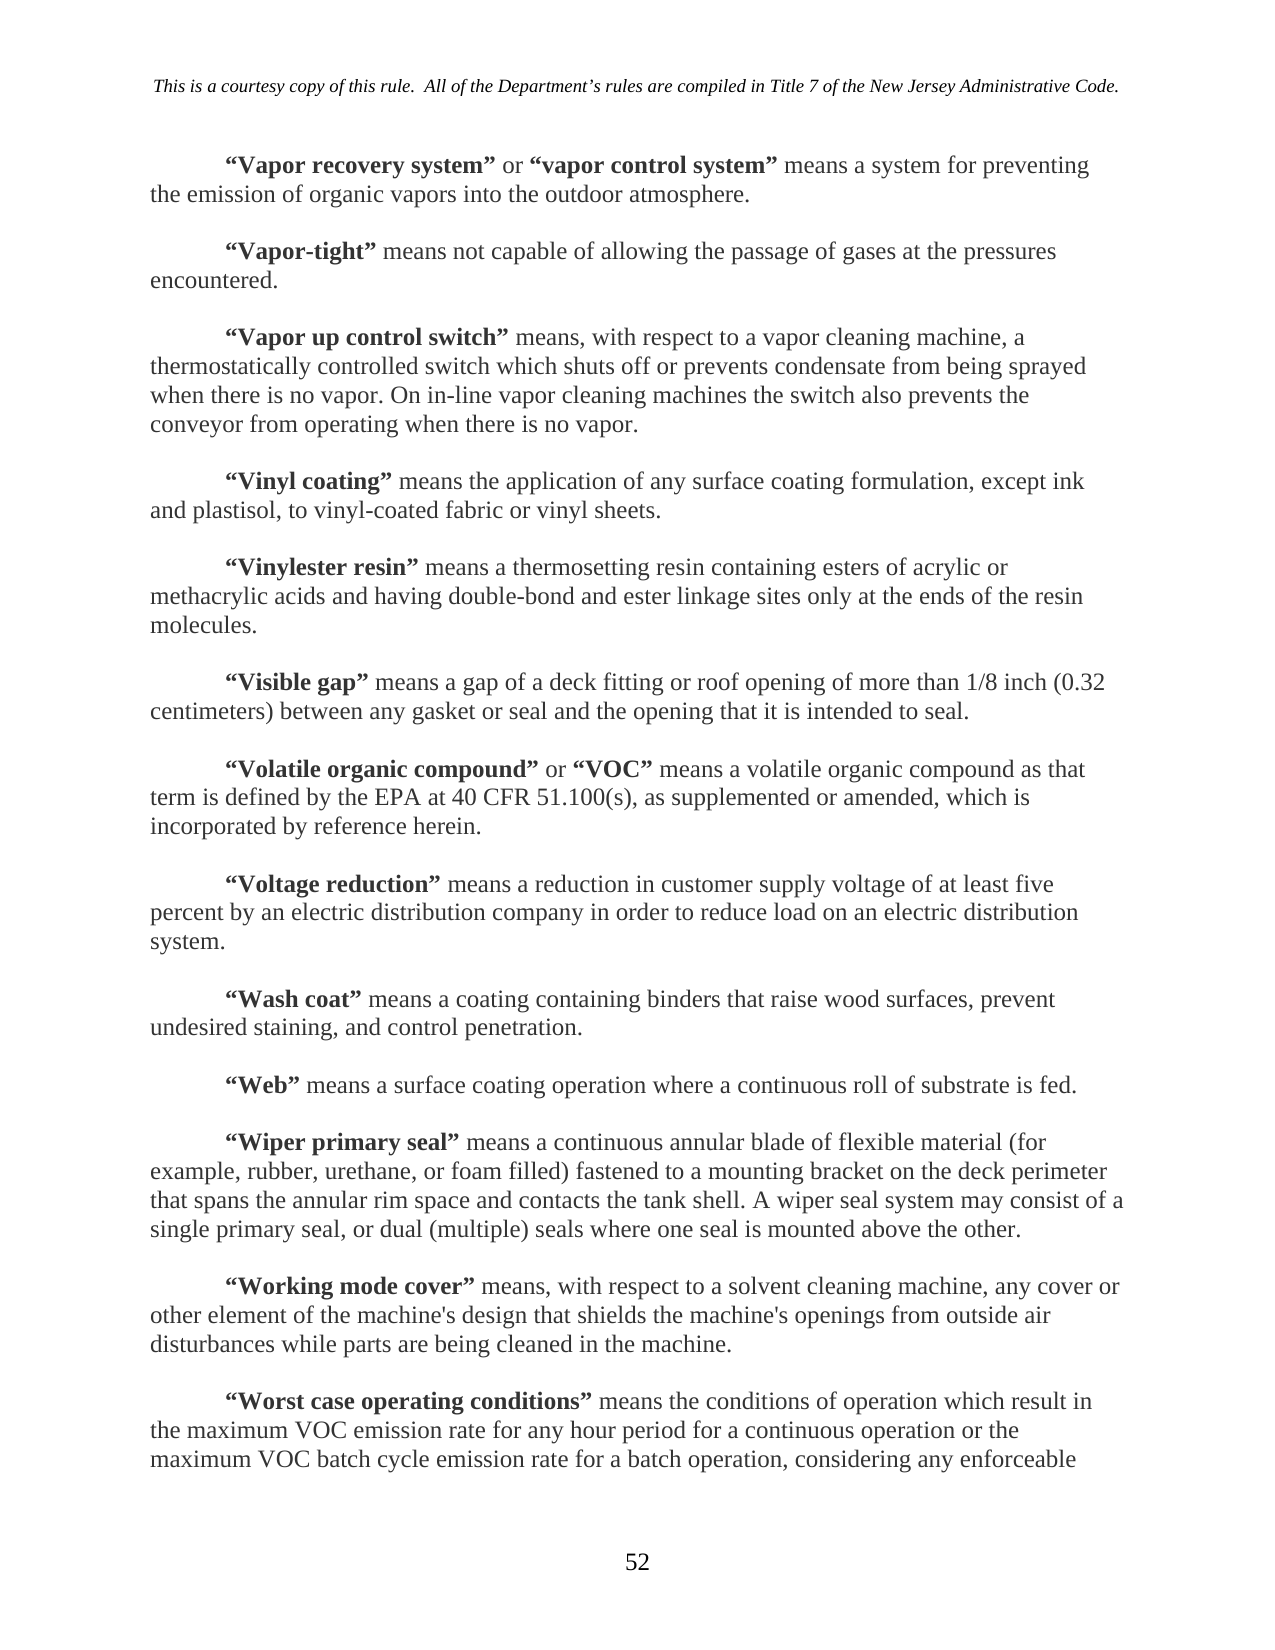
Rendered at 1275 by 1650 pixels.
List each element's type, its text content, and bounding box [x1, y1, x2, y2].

text “Web” means a surface coating operation where a continuous roll of substrate is fed. [150, 1070, 1125, 1099]
text “Voltage reduction” means a reduction in customer supply voltage of at least five percent by an electric distribution company in order to reduce load on an electric distribution system. [150, 869, 1125, 955]
text “Wiper primary seal” means a continuous annular blade of flexible material (for example, rubber, urethane, or foam filled) fastened to a mounting bracket on the deck perimeter that spans the annular rim space and contacts the tank shell. A wiper seal system may consist of a single primary seal, or dual (multiple) seals where one seal is mounted above the other. [150, 1127, 1125, 1242]
text “Vinyl coating” means the application of any surface coating formulation, except ink and plastisol, to vinyl-coated fabric or vinyl sheets. [150, 466, 1125, 524]
text “Vapor up control switch” means, with respect to a vapor cleaning machine, a thermostatically controlled switch which shuts off or prevents condensate from being sprayed when there is no vapor. On in-line vapor cleaning machines the switch also prevents the conveyor from operating when there is no vapor. [150, 322, 1125, 437]
text “Vinylester resin” means a thermosetting resin containing esters of acrylic or methacrylic acids and having double-bond and ester linkage sites only at the ends of the resin molecules. [150, 552, 1125, 639]
text “Working mode cover” means, with respect to a solvent cleaning machine, any cover or other element of the machine's design that shields the machine's openings from outside air disturbances while parts are being cleaned in the machine. [150, 1271, 1125, 1357]
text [150, 1386, 1125, 1472]
text “Volatile organic compound” or “VOC” means a volatile organic compound as that term is defined by the EPA at 40 CFR 51.100(s), as supplemented or amended, which is incorporated by reference herein. [150, 754, 1125, 840]
text “Vapor-tight” means not capable of allowing the passage of gases at the pressures encountered. [150, 236, 1125, 294]
text “Visible gap” means a gap of a deck fitting or roof opening of more than 1/8 inch (0.32 centimeters) between any gasket or seal and the opening that it is intended to seal. [150, 667, 1125, 725]
text “Wash coat” means a coating containing binders that raise wood surfaces, prevent undesired staining, and control penetration. [150, 984, 1125, 1041]
text “Vapor recovery system” or “vapor control system” means a system for preventing the emission of organic vapors into the outdoor atmosphere. [150, 150, 1125, 207]
